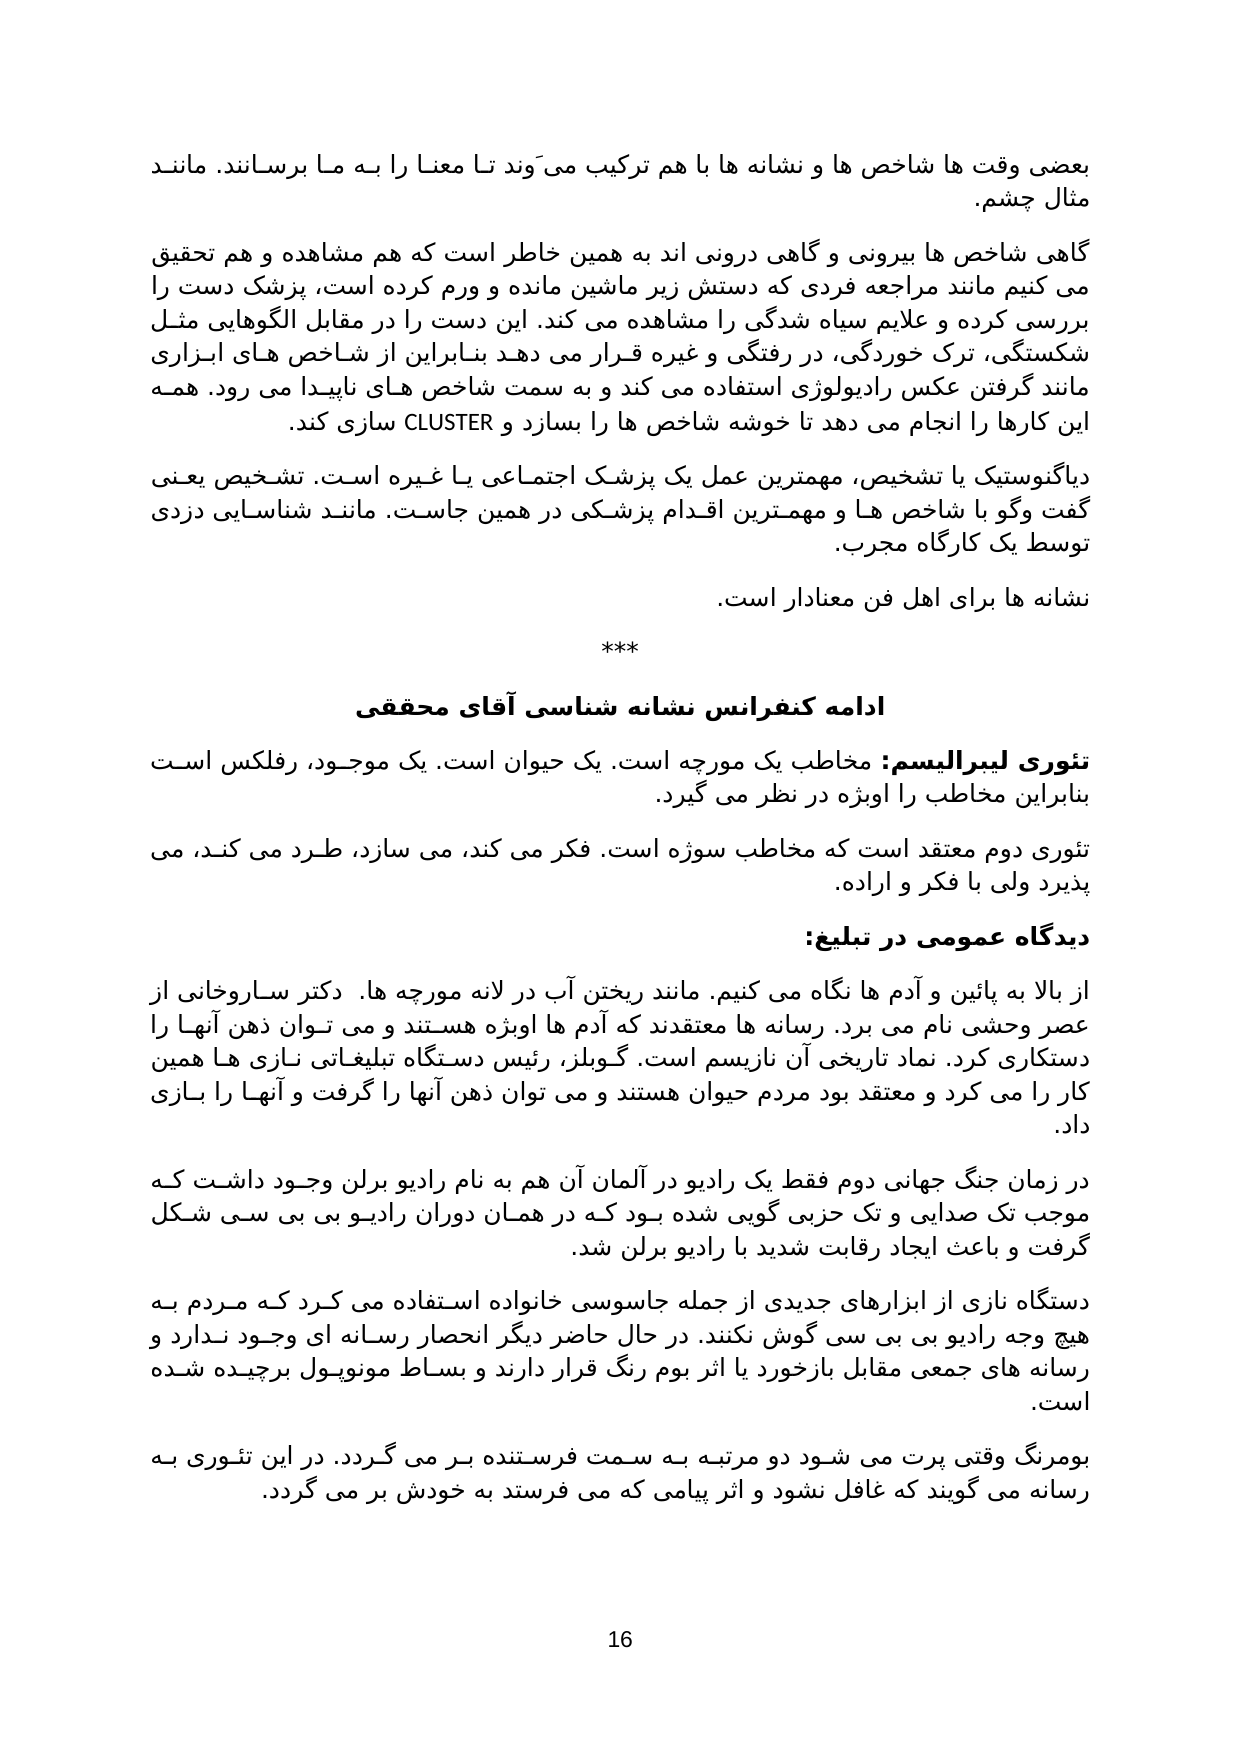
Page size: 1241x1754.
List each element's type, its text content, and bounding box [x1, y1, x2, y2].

text در زمان جنگ جهانی دوم فقط یک رادیو در آلمان آن هم به نام رادیو برلن وجود داشت که موجب تک صدایی و تک حزبی گویی شده بود که در همان دوران رادیو بی بی سی شکل گرفت و باعث ایجاد رقابت شدید با رادیو برلن شد. [150, 1165, 1090, 1261]
text ادامه کنفرانس نشانه شناسی آقای محققی [150, 692, 1090, 721]
text گاهی شاخص ها بیرونی و گاهی درونی اند به همین خاطر است که هم مشاهده و هم تحقیق می کنیم مانند مراجعه فردی که دستش زیر ماشین مانده و ورم کرده است، پزشک دست را بررسی کرده و علایم سیاه شدگی را مشاهده می کند. این دست را در مقابل الگوهایی مثل شکستگی، ترک خوردگی، در رفتگی و غیره قرار می دهد بنابراین از شاخص های ابزاری مانند گرفتن عکس رادیولوژی استفاده می کند و به سمت شاخص های ناپیدا می رود. همه این کارها را انجام می دهد تا خوشه شاخص ها را بسازد و CLUSTER سازی کند. [150, 238, 1090, 436]
text بعضی وقت ها شاخص ها و نشانه ها با هم ترکیب می َوند تا معنا را به ما برسانند. مانند مثال چشم. [150, 150, 1090, 213]
text دیدگاه عمومی در تبلیغ: [150, 922, 1090, 951]
text از بالا به پائین و آدم ها نگاه می کنیم. مانند ریختن آب در لانه مورچه ها. دکتر ساروخانی از عصر وحشی نام می برد. رسانه ها معتقدند که آدم ها اوبژه هستند و می توان ذهن آنها را دستکاری کرد. نماد تاریخی آن نازیسم است. گوبلز، رئیس دستگاه تبلیغاتی نازی ها همین کار را می کرد و معتقد بود مردم حیوان هستند و می توان ذهن آنها را گرفت و آنها را بازی داد. [150, 976, 1090, 1139]
text تئوری لیبرالیسم: مخاطب یک مورچه است. یک حیوان است. یک موجود، رفلکس است بنابراین مخاطب را اوبژه در نظر می گیرد. [150, 746, 1090, 809]
text دیاگنوستیک یا تشخیص، مهمترین عمل یک پزشک اجتماعی یا غیره است. تشخیص یعنی گفت وگو با شاخص ها و مهمترین اقدام پزشکی در همین جاست. مانند شناسایی دزدی توسط یک کارگاه مجرب. [150, 461, 1090, 558]
text نشانه ها برای اهل فن معنادار است. [150, 583, 1090, 612]
text تئوری دوم معتقد است که مخاطب سوژه است. فکر می کند، می سازد، طرد می کند، می پذیرد ولی با فکر و اراده. [150, 834, 1090, 897]
text بومرنگ وقتی پرت می شود دو مرتبه به سمت فرستنده بر می گردد. در این تئوری به رسانه می گویند که غافل نشود و اثر پیامی که می فرستد به خودش بر می گردد. [150, 1441, 1090, 1504]
text *** [150, 637, 1090, 666]
text دستگاه نازی از ابزارهای جدیدی از جمله جاسوسی خانواده استفاده می کرد که مردم به هیچ وجه رادیو بی بی سی گوش نکنند. در حال حاضر دیگر انحصار رسانه ای وجود ندارد و رسانه های جمعی مقابل بازخورد یا اثر بوم رنگ قرار دارند و بساط مونوپول برچیده شده است. [150, 1286, 1090, 1416]
